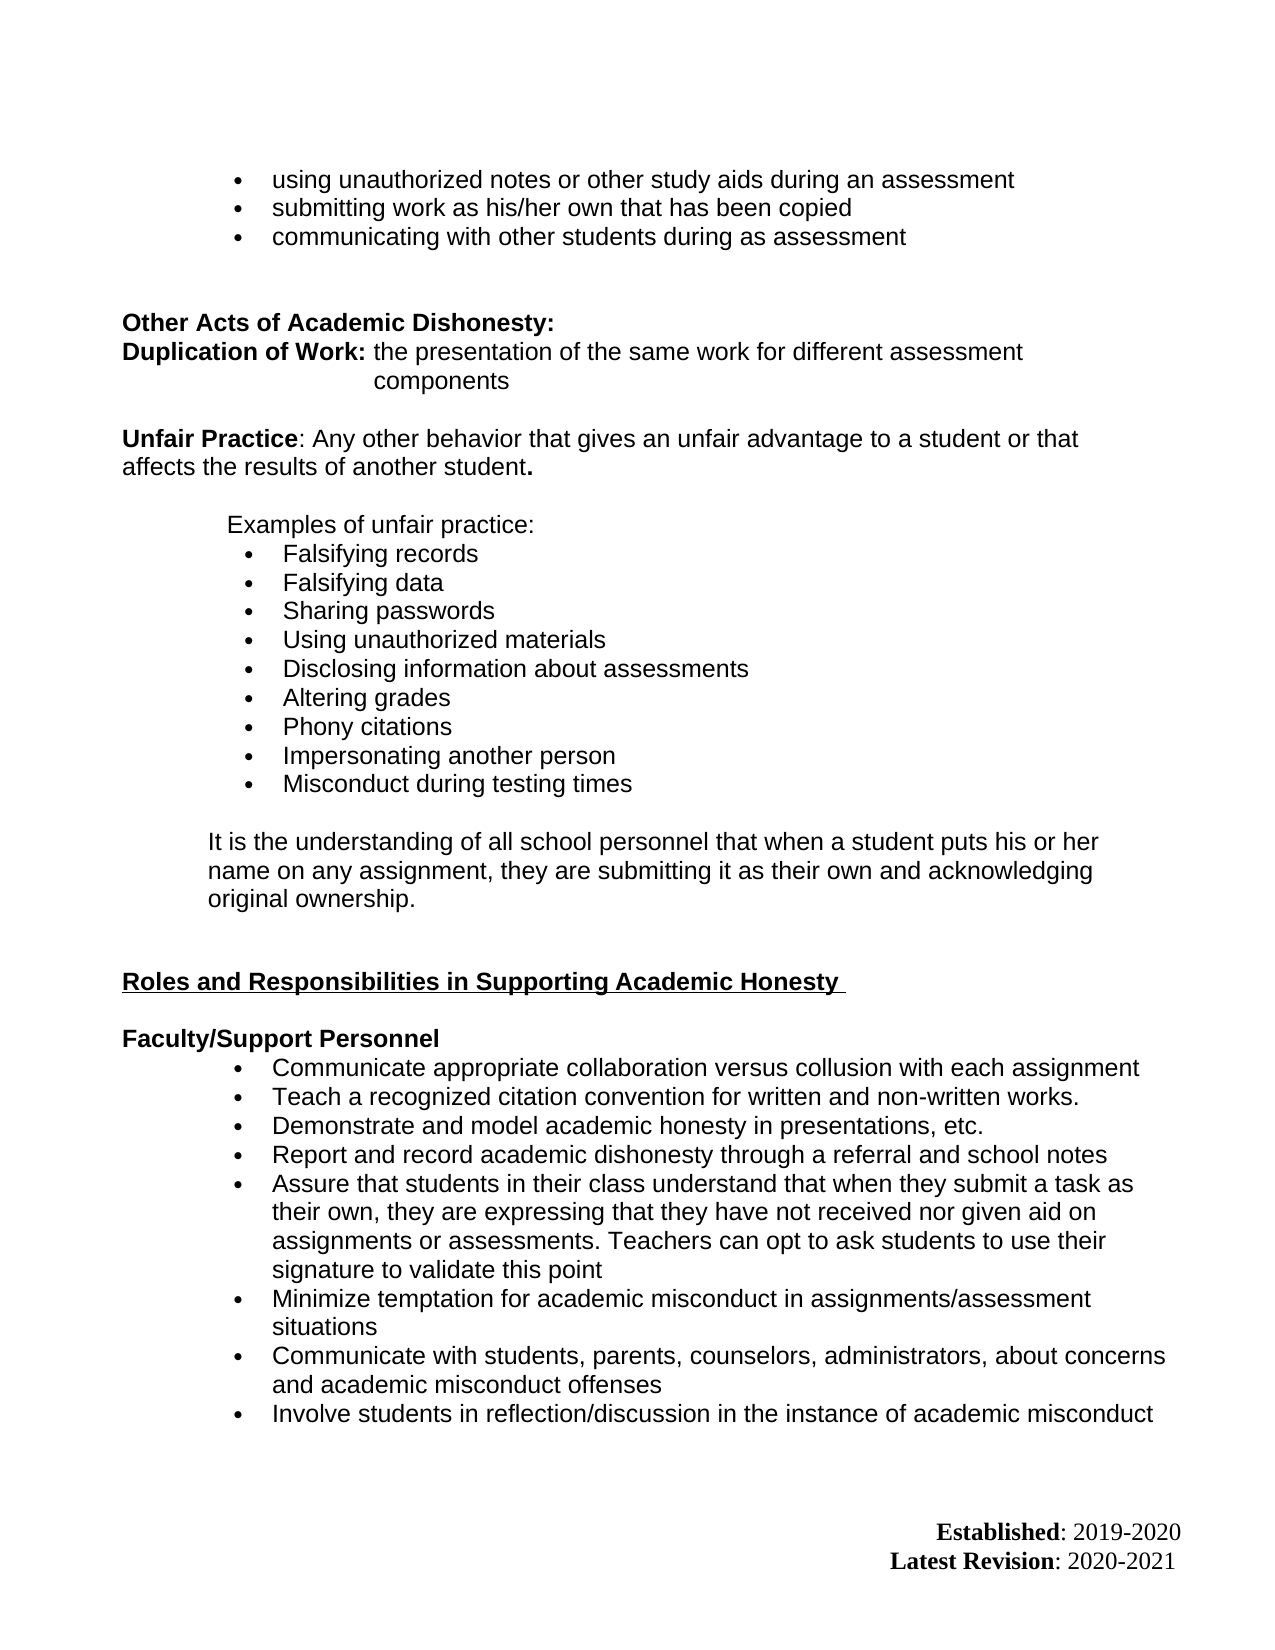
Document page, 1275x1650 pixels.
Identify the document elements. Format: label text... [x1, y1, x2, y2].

text Examples of unfair practice: [122, 510, 1181, 538]
text Unfair Practice: Any other behavior that gives an unfair advantage to a student or that affects the results of another student. [122, 423, 1157, 481]
list Minimize temptation for academic misconduct in assignments/assessment [234, 1284, 1181, 1312]
list Communicate appropriate collaboration versus collusion with each assignment [234, 1053, 1181, 1082]
list using unauthorized notes or other study aids during an assessment [234, 164, 1157, 193]
text situations [272, 1312, 1181, 1341]
list Involve students in reflection/discussion in the instance of academic misconduct [234, 1399, 1181, 1427]
list Demonstrate and model academic honesty in presentations, etc. [234, 1111, 1181, 1140]
list Phony citations [245, 712, 1181, 741]
list Sharing passwords [245, 596, 1181, 625]
list Assure that students in their class understand that when they submit a task as their own, they are expressing that they have not received nor given aid on assignments or assessments. Teachers can opt to ask students to use their signature to validate this point [234, 1169, 1181, 1284]
list Report and record academic dishonesty through a referral and school notes [234, 1140, 1181, 1169]
text Other Acts of Academic Dishonesty: [122, 308, 1181, 337]
list Using unauthorized materials [245, 625, 1181, 654]
text Faculty/Support Personnel [122, 1024, 1181, 1053]
text It is the understanding of all school personnel that when a student puts his or her name on any assignment, they are submitting it as their own and acknowledging original ownership. [208, 827, 1157, 913]
list Altering grades [245, 683, 1181, 712]
text Roles and Responsibilities in Supporting Academic Honesty [122, 967, 1181, 996]
text components [25, 366, 1181, 395]
list Disclosing information about assessments [245, 654, 1181, 683]
list Falsifying data [245, 567, 1181, 596]
list Misconduct during testing times [245, 769, 1181, 798]
list Impersonating another person [245, 741, 1181, 769]
list Teach a recognized citation convention for written and non-written works. [234, 1082, 1181, 1111]
list communicating with other students during as assessment [234, 222, 1157, 251]
text Duplication of Work: the presentation of the same work for different assessment [122, 337, 1181, 366]
list Communicate with students, parents, counselors, administrators, about concerns and academic misconduct offenses [234, 1341, 1181, 1399]
list submitting work as his/her own that has been copied [234, 193, 1157, 222]
list Falsifying records [245, 539, 1181, 567]
